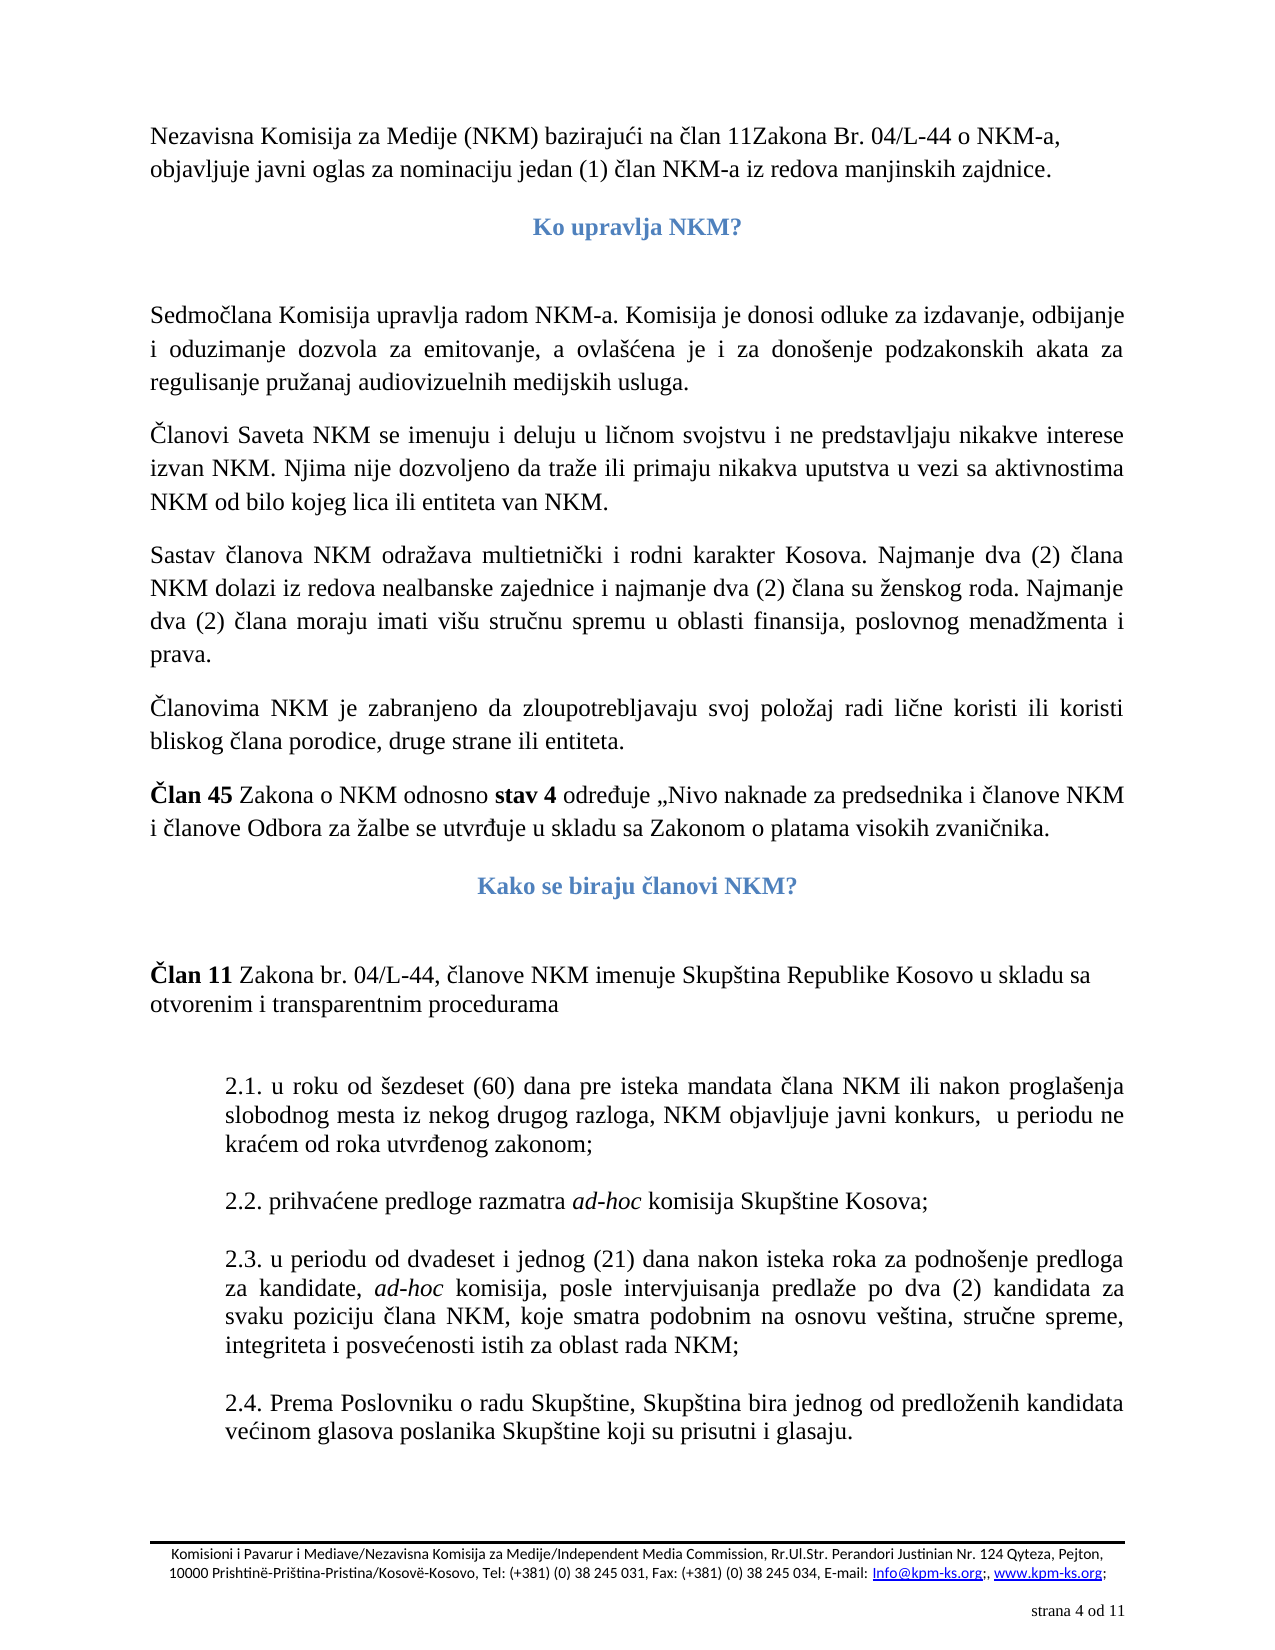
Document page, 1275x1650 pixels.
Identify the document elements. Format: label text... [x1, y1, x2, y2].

subtitle Kako se biraju članovi NKM? [150, 871, 1125, 900]
text Član 11 Zakona br. 04/L-44, članove NKM imenuje Skupština Republike Kosovo u skladu sa otvorenim i transparentnim procedurama [150, 960, 1125, 1018]
text Članovima NKM je zabranjeno da zloupotrebljavaju svoj položaj radi lične koristi ili koristi bliskog člana porodice, druge strane ili entiteta. [150, 693, 1125, 755]
text 2.3. u periodu od dvadeset i jednog (21) dana nakon isteka roka za podnošenje predloga za kandidate, ad-hoc komisija, posle intervjuisanja predlaže po dva (2) kandidata za svaku poziciju člana NKM, koje smatra podobnim na osnovu veština, stručne spreme, integriteta i posvećenosti istih za oblast rada NKM; [225, 1244, 1125, 1359]
text Nezavisna Komisija za Medije (NKM) bazirajući na član 11Zakona Br. 04/L-44 o NKM-a, objavljuje javni oglas za nominaciju jedan (1) član NKM-a iz redova manjinskih zajdnice. [150, 121, 1125, 182]
text Sedmočlana Komisija upravlja radom NKM-a. Komisija je donosi odluke za izdavanje, odbijanje i oduzimanje dozvola za emitovanje, a ovlašćena je i za donošenje podzakonskih akata za regulisanje pružanaj audiovizuelnih medijskih usluga. [150, 301, 1125, 395]
text Član 45 Zakona o NKM odnosno stav 4 određuje „Nivo naknade za predsednika i članove NKM i članove Odbora za žalbe se utvrđuje u skladu sa Zakonom o platama visokih zvaničnika. [150, 780, 1125, 842]
text Članovi Saveta NKM se imenuju i deluju u ličnom svojstvu i ne predstavljaju nikakve interese izvan NKM. Njima nije dozvoljeno da traže ili primaju nikakva uputstva u vezi sa aktivnostima NKM od bilo kojeg lica ili entiteta van NKM. [150, 421, 1125, 515]
text 2.2. prihvaćene predloge razmatra ad-hoc komisija Skupštine Kosova; [225, 1186, 1125, 1215]
subtitle Ko upravlja NKM? [150, 212, 1125, 241]
text Sastav članova NKM odražava multietnički i rodni karakter Kosova. Najmanje dva (2) člana NKM dolazi iz redova nealbanske zajednice i najmanje dva (2) člana su ženskog roda. Najmanje dva (2) člana moraju imati višu stručnu spremu u oblasti finansija, poslovnog menadžmenta i prava. [150, 540, 1125, 668]
text 2.4. Prema Poslovniku o radu Skupštine, Skupština bira jednog od predloženih kandidata većinom glasova poslanika Skupštine koji su prisutni i glasaju. [225, 1388, 1125, 1445]
text 2.1. u roku od šezdeset (60) dana pre isteka mandata člana NKM ili nakon proglašenja slobodnog mesta iz nekog drugog razloga, NKM objavljuje javni konkurs, u periodu ne kraćem od roka utvrđenog zakonom; [225, 1071, 1125, 1158]
